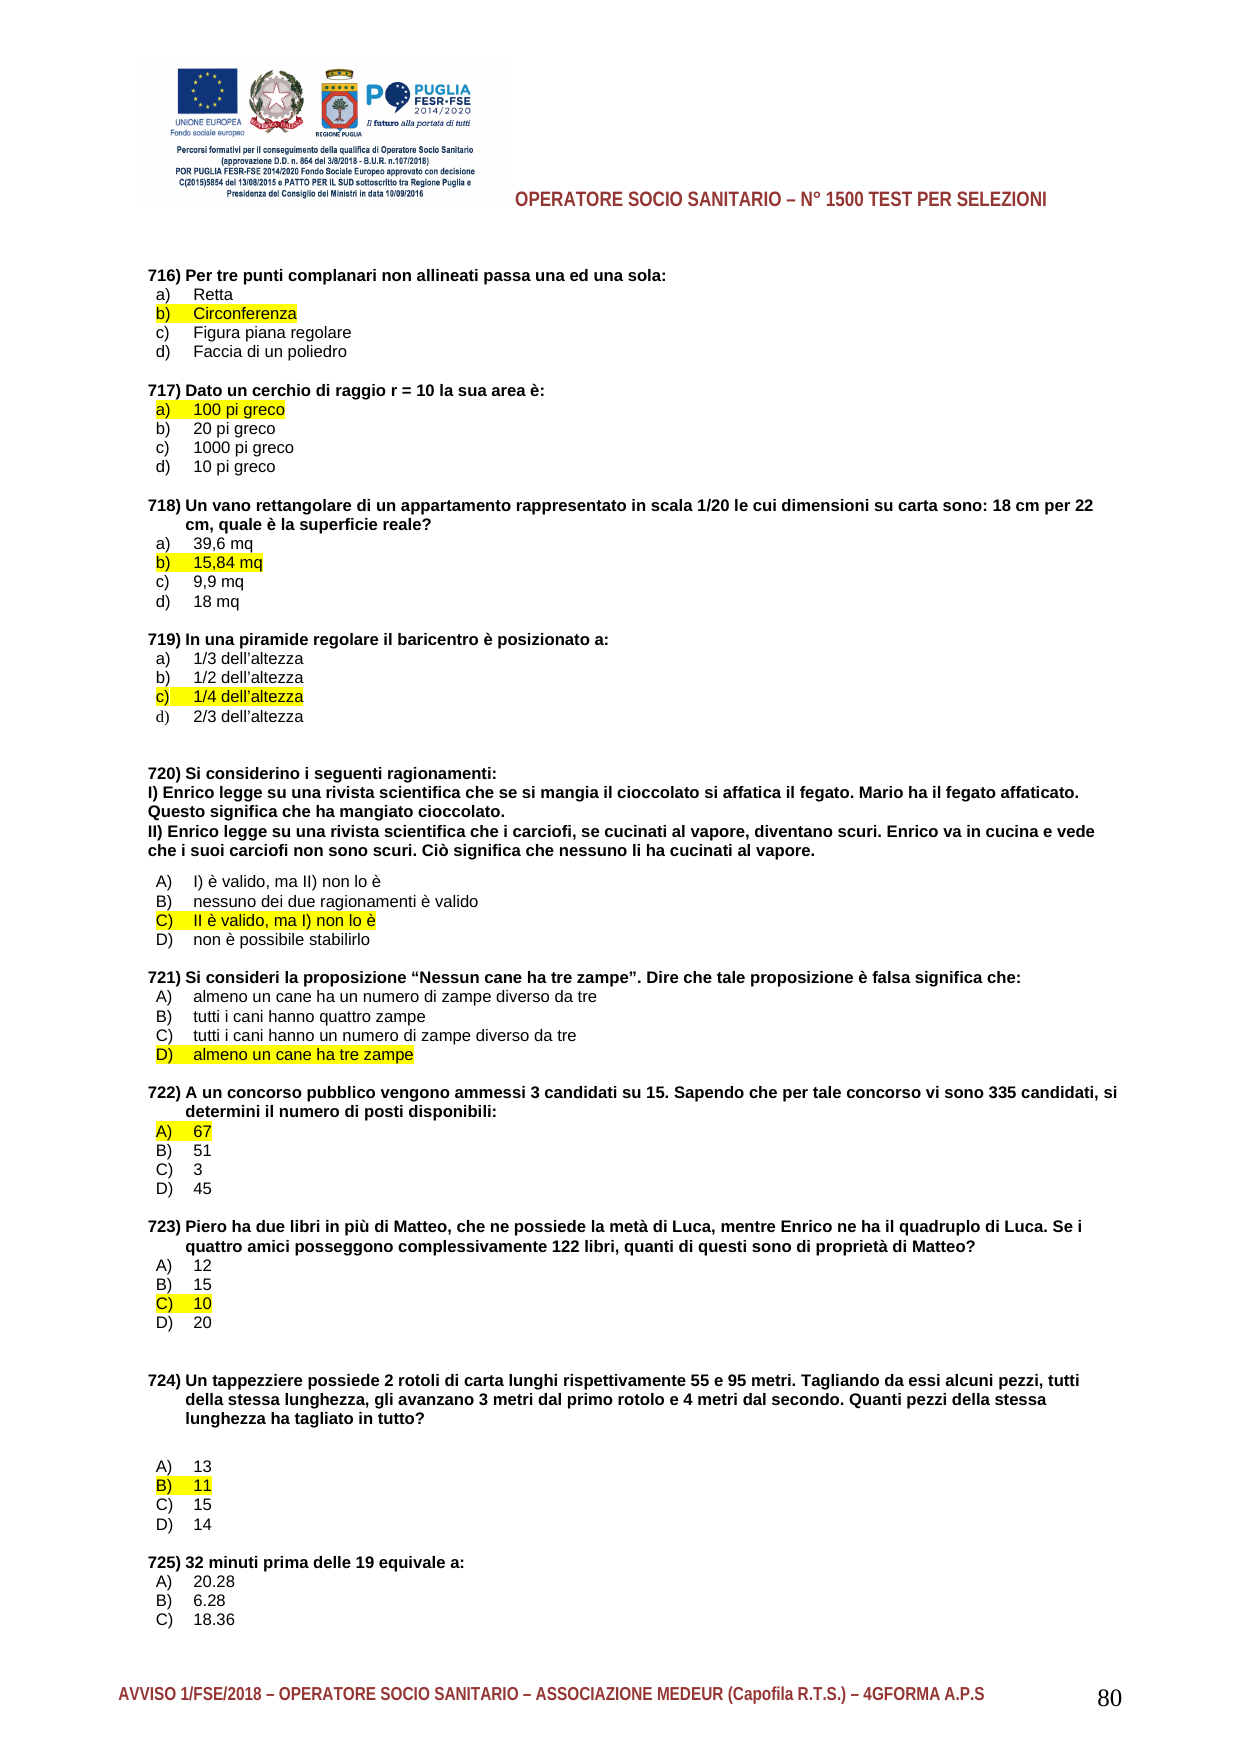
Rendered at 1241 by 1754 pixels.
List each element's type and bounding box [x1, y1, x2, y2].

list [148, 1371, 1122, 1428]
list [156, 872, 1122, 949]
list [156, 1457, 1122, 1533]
picture [140, 58, 510, 207]
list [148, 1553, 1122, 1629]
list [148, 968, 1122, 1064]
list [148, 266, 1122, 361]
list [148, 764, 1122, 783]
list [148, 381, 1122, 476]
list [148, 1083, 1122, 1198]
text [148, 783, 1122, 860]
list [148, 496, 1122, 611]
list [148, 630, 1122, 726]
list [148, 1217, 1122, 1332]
